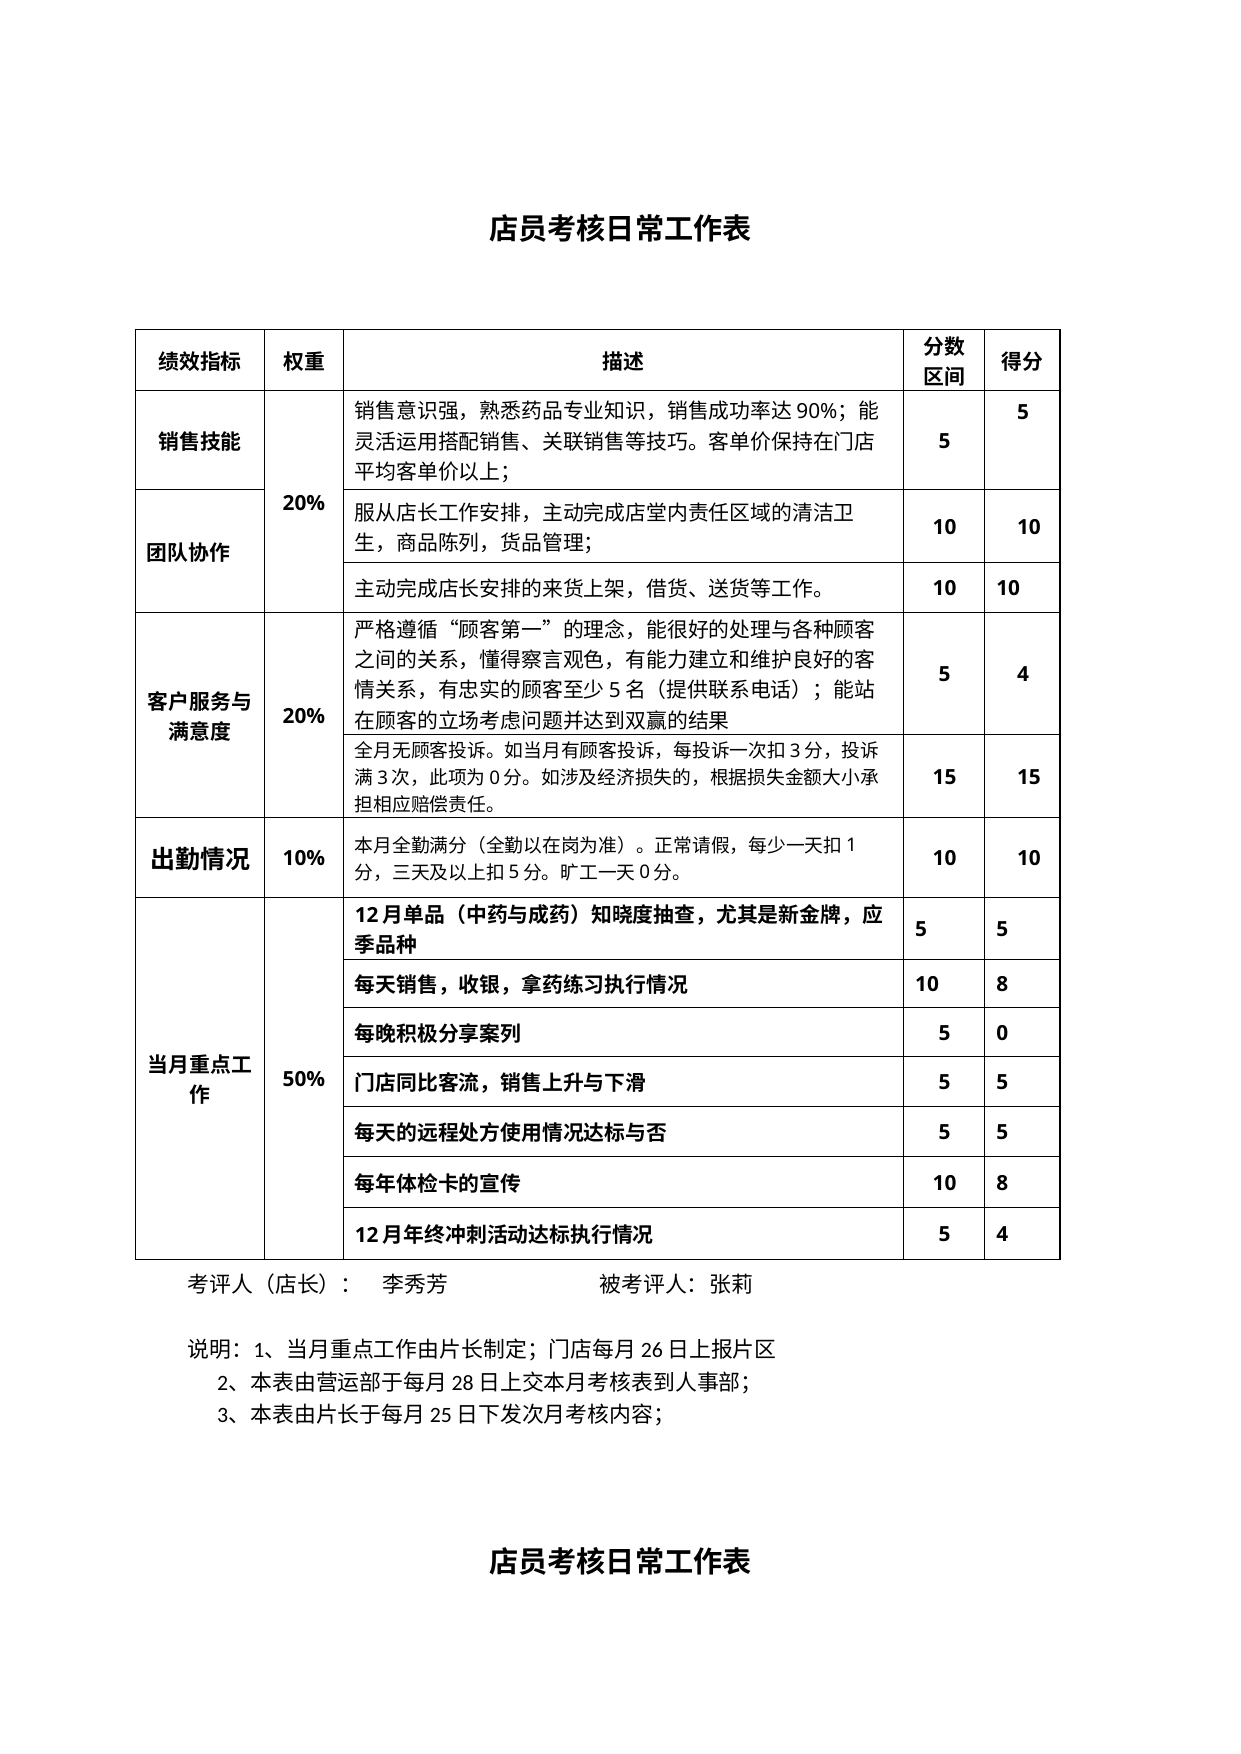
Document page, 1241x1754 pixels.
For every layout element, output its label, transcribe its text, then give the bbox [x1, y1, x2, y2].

table_cell 15 [985, 735, 1059, 817]
text 店员考核日常工作表 [187, 1527, 1053, 1592]
table_cell 出勤情况 [136, 818, 264, 897]
table_cell 每天销售，收银，拿药练习执行情况 [344, 960, 903, 1007]
table_cell 5 [904, 1057, 984, 1106]
table_cell 15 [904, 735, 984, 817]
table_cell 4 [985, 1208, 1059, 1259]
table_cell 12月单品（中药与成药）知晓度抽查，尤其是新金牌，应季品种 [344, 898, 903, 959]
table_cell 5 [904, 1008, 984, 1056]
table_cell 50% [265, 898, 343, 1259]
table_cell 销售意识强，熟悉药品专业知识，销售成功率达90%；能灵活运用搭配销售、关联销售等技巧。客单价保持在门店平均客单价以上； [344, 391, 903, 489]
text 考评人（店长）： 李秀芳 被考评人：张莉 [187, 1260, 1053, 1299]
table_cell 10 [904, 490, 984, 562]
table_cell 主动完成店长安排的来货上架，借货、送货等工作。 [344, 563, 903, 612]
table_cell 销售技能 [136, 391, 264, 489]
table_cell 每年体检卡的宣传 [344, 1157, 903, 1207]
table_cell 5 [985, 1057, 1059, 1106]
table_cell 5 [985, 391, 1059, 489]
table_cell 客户服务与满意度 [136, 613, 264, 817]
table_cell 8 [985, 1157, 1059, 1207]
table_cell 10 [904, 960, 984, 1007]
table_cell 4 [985, 613, 1059, 734]
table_cell 每晚积极分享案列 [344, 1008, 903, 1056]
text 3、本表由片长于每月25日下发次月考核内容； [187, 1397, 1053, 1429]
table_cell 门店同比客流，销售上升与下滑 [344, 1057, 903, 1106]
table_cell 5 [904, 1208, 984, 1259]
table_cell 20% [265, 391, 343, 612]
table_cell 当月重点工作 [136, 898, 264, 1259]
table_cell 10 [985, 818, 1059, 897]
table_cell 5 [904, 898, 984, 959]
table_cell 5 [985, 1107, 1059, 1156]
table_header 权重 [265, 330, 343, 390]
text 说明：1、当月重点工作由片长制定；门店每月26日上报片区 [187, 1332, 1053, 1364]
table_cell 本月全勤满分（全勤以在岗为准）。正常请假，每少一天扣1分，三天及以上扣5分。旷工一天0分。 [344, 818, 903, 897]
text 2、本表由营运部于每月28日上交本月考核表到人事部； [187, 1364, 1053, 1397]
table_cell 10 [904, 818, 984, 897]
table_cell 严格遵循“顾客第一”的理念，能很好的处理与各种顾客之间的关系，懂得察言观色，有能力建立和维护良好的客情关系，有忠实的顾客至少5名（提供联系电话）；能站在顾客的立场考虑问题并达到双赢的结果 [344, 613, 903, 734]
table_cell 20% [265, 613, 343, 817]
table_header 分数 区间 [904, 330, 984, 390]
table_cell 每天的远程处方使用情况达标与否 [344, 1107, 903, 1156]
table_cell 10 [985, 490, 1059, 562]
table_cell 全月无顾客投诉。如当月有顾客投诉，每投诉一次扣3分，投诉满3次，此项为0分。如涉及经济损失的，根据损失金额大小承担相应赔偿责任。 [344, 735, 903, 817]
text 店员考核日常工作表 [187, 194, 1053, 259]
table_cell 5 [985, 898, 1059, 959]
table_cell 10 [904, 563, 984, 612]
table_cell 团队协作 [136, 490, 264, 612]
table_cell 服从店长工作安排，主动完成店堂内责任区域的清洁卫生，商品陈列，货品管理； [344, 490, 903, 562]
table_cell 5 [904, 1107, 984, 1156]
table_header 描述 [344, 330, 903, 390]
table_header 绩效指标 [136, 330, 264, 390]
table_cell 10 [985, 563, 1059, 612]
table_cell 12月年终冲刺活动达标执行情况 [344, 1208, 903, 1259]
table_cell 5 [904, 391, 984, 489]
table_cell 10 [904, 1157, 984, 1207]
table_cell 5 [904, 613, 984, 734]
table_cell 0 [985, 1008, 1059, 1056]
table_header 得分 [985, 330, 1059, 390]
table_cell 8 [985, 960, 1059, 1007]
table_cell 10% [265, 818, 343, 897]
